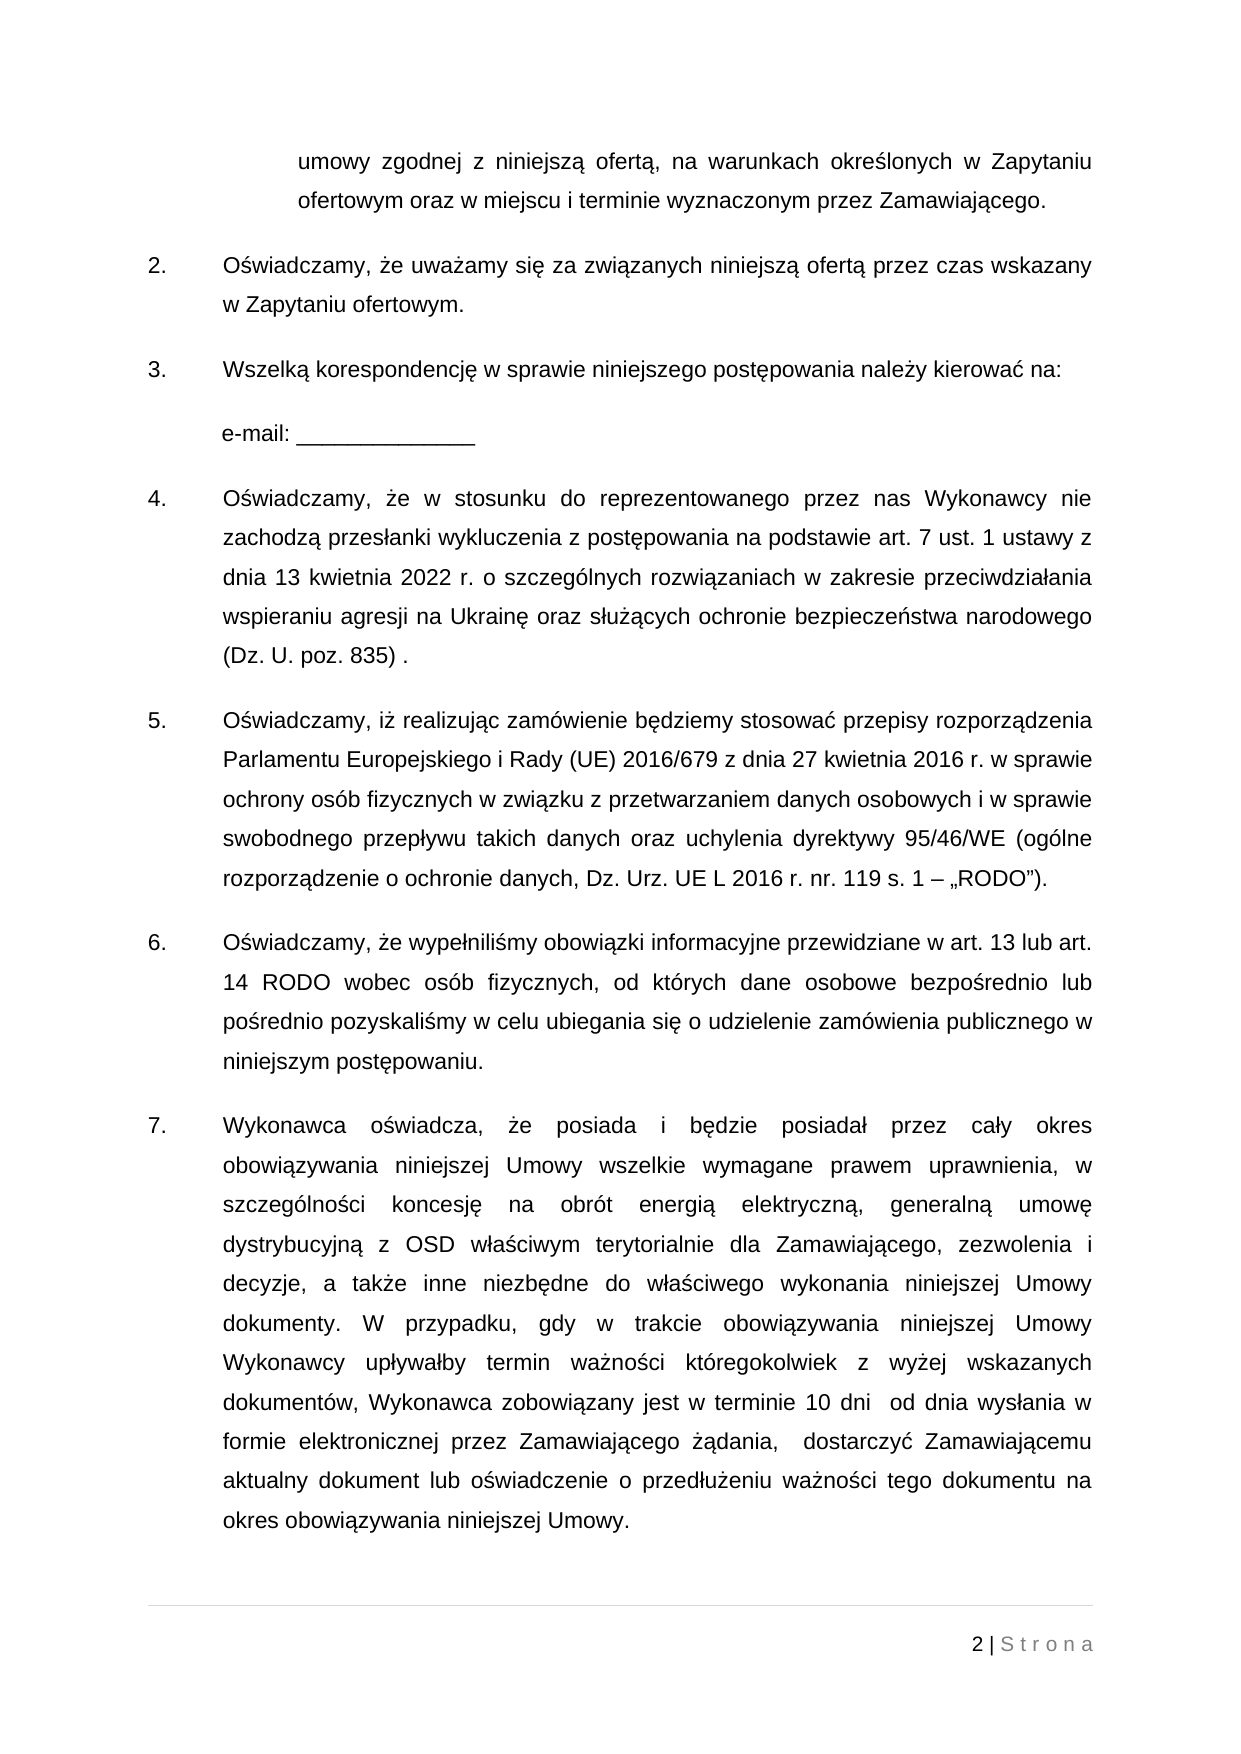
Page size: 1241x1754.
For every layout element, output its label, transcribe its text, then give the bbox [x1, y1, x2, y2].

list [260, 148, 1093, 213]
list Wszelką korespondencję w sprawie niniejszego postępowania należy kierować na: [148, 356, 1093, 382]
list Oświadczamy, że uważamy się za związanych niniejszą ofertą przez czas wskazany w Zapytaniu ofertowym. [148, 252, 1093, 317]
list Oświadczamy, że w stosunku do reprezentowanego przez nas Wykonawcy nie zachodzą przesłanki wykluczenia z postępowania na podstawie art. 7 ust. 1 ustawy z dnia 13 kwietnia 2022 r. o szczególnych rozwiązaniach w zakresie przeciwdziałania wspieraniu agresji na Ukrainę oraz służących ochronie bezpieczeństwa narodowego (Dz. U. poz. 835) . [148, 484, 1093, 669]
text e-mail: ______________ [221, 420, 1093, 446]
list Oświadczamy, iż realizując zamówienie będziemy stosować przepisy rozporządzenia Parlamentu Europejskiego i Rady (UE) 2016/679 z dnia 27 kwietnia 2016 r. w sprawie ochrony osób fizycznych w związku z przetwarzaniem danych osobowych i w sprawie swobodnego przepływu takich danych oraz uchylenia dyrektywy 95/46/WE (ogólne rozporządzenie o ochronie danych, Dz. Urz. UE L 2016 r. nr. 119 s. 1 – „RODO”). [148, 707, 1093, 891]
list Oświadczamy, że wypełniliśmy obowiązki informacyjne przewidziane w art. 13 lub art. 14 RODO wobec osób fizycznych, od których dane osobowe bezpośrednio lub pośrednio pozyskaliśmy w celu ubiegania się o udzielenie zamówienia publicznego w niniejszym postępowaniu. [148, 929, 1093, 1074]
list Wykonawca oświadcza, że posiada i będzie posiadał przez cały okres obowiązywania niniejszej Umowy wszelkie wymagane prawem uprawnienia, w szczególności koncesję na obrót energią elektryczną, generalną umowę dystrybucyjną z OSD właściwym terytorialnie dla Zamawiającego, zezwolenia i decyzje, a także inne niezbędne do właściwego wykonania niniejszej Umowy dokumenty. W przypadku, gdy w trakcie obowiązywania niniejszej Umowy Wykonawcy upływałby termin ważności któregokolwiek z wyżej wskazanych dokumentów, Wykonawca zobowiązany jest w terminie 10 dni od dnia wysłania w formie elektronicznej przez Zamawiającego żądania, dostarczyć Zamawiającemu aktualny dokument lub oświadczenie o przedłużeniu ważności tego dokumentu na okres obowiązywania niniejszej Umowy. [148, 1112, 1093, 1533]
